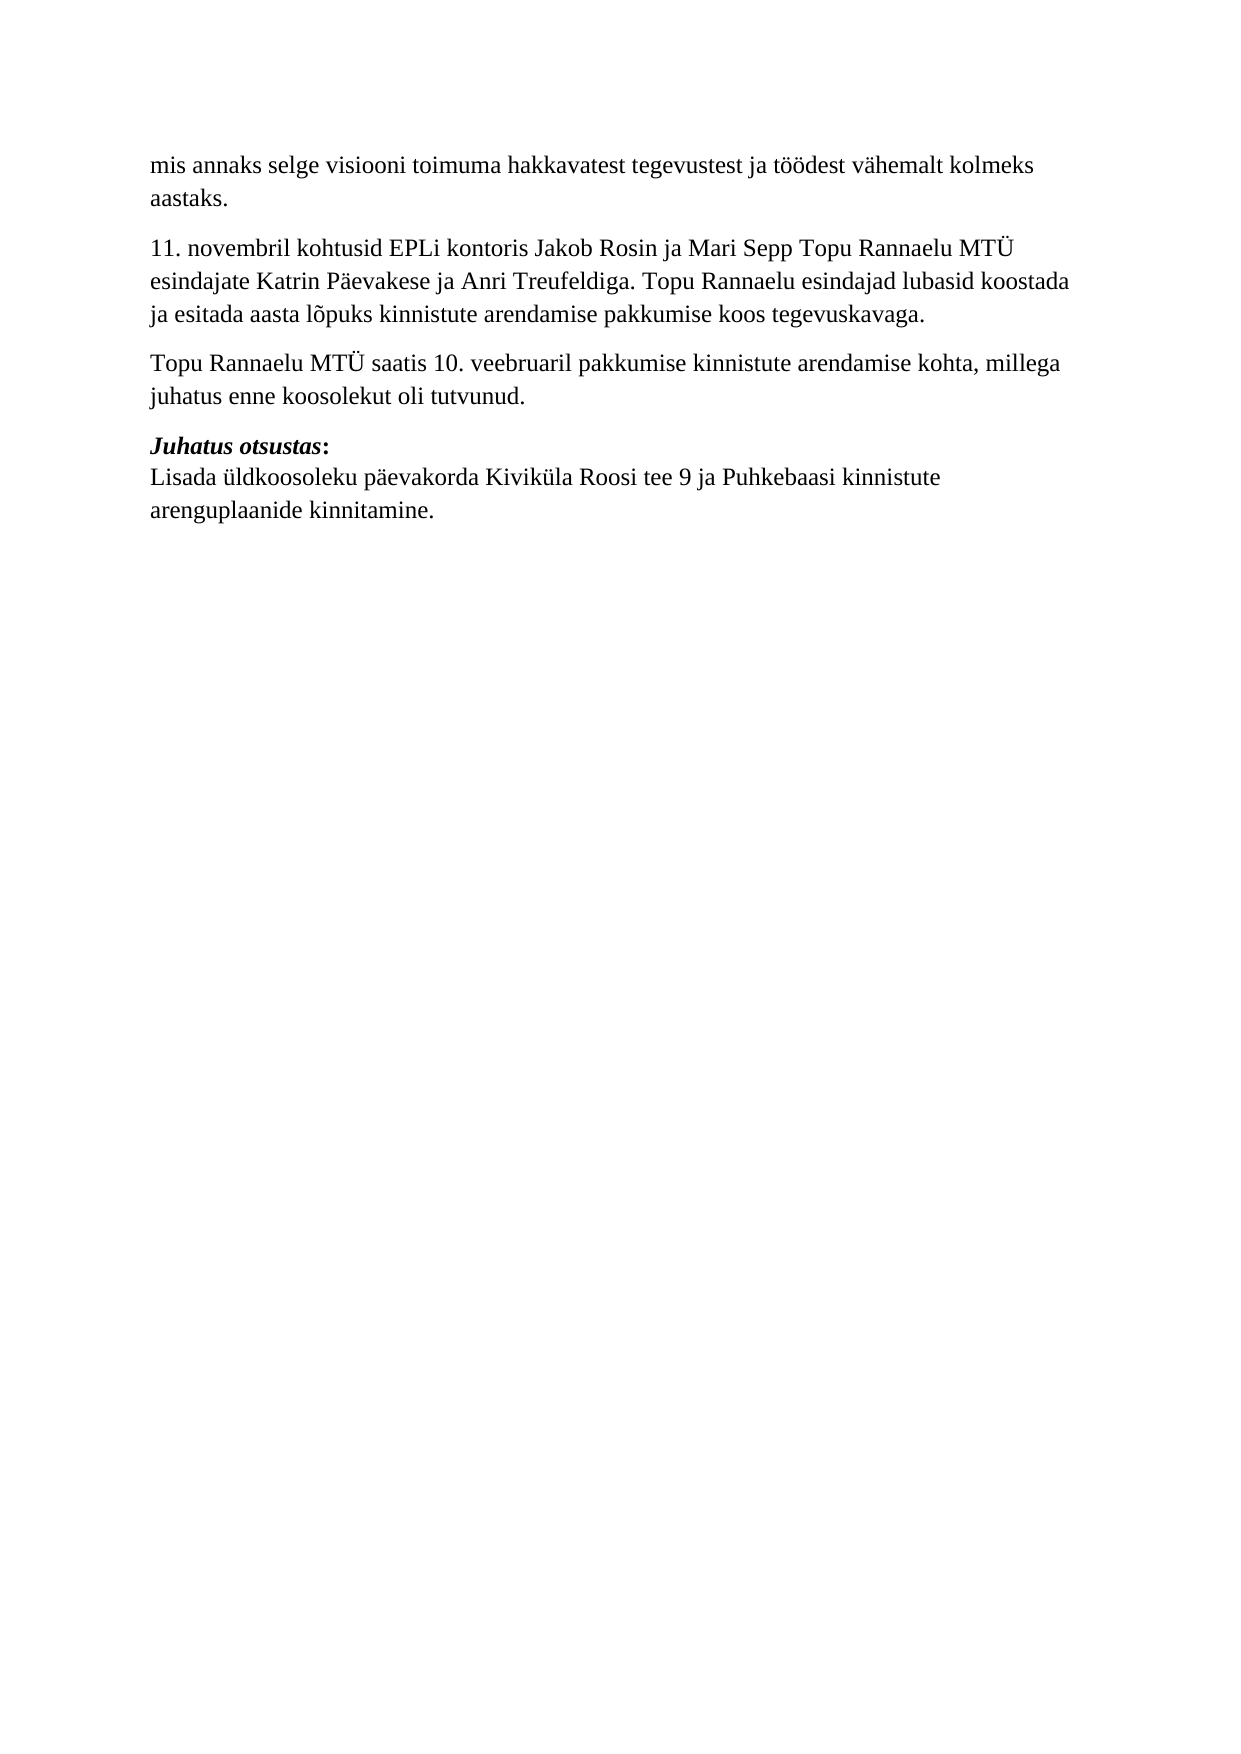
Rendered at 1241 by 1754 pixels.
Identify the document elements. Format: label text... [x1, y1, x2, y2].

text Lisada üldkoosoleku päevakorda Kiviküla Roosi tee 9 ja Puhkebaasi kinnistute arenguplaanide kinnitamine. [150, 462, 1090, 524]
text Topu Rannaelu MTÜ saatis 10. veebruaril pakkumise kinnistute arendamise kohta, millega juhatus enne koosolekut oli tutvunud. [150, 348, 1090, 410]
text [150, 150, 1090, 212]
text 11. novembril kohtusid EPLi kontoris Jakob Rosin ja Mari Sepp Topu Rannaelu MTÜ esindajate Katrin Päevakese ja Anri Treufeldiga. Topu Rannaelu esindajad lubasid koostada ja esitada aasta lõpuks kinnistute arendamise pakkumise koos tegevuskavaga. [150, 233, 1090, 327]
subtitle Juhatus otsustas: [150, 431, 1090, 460]
